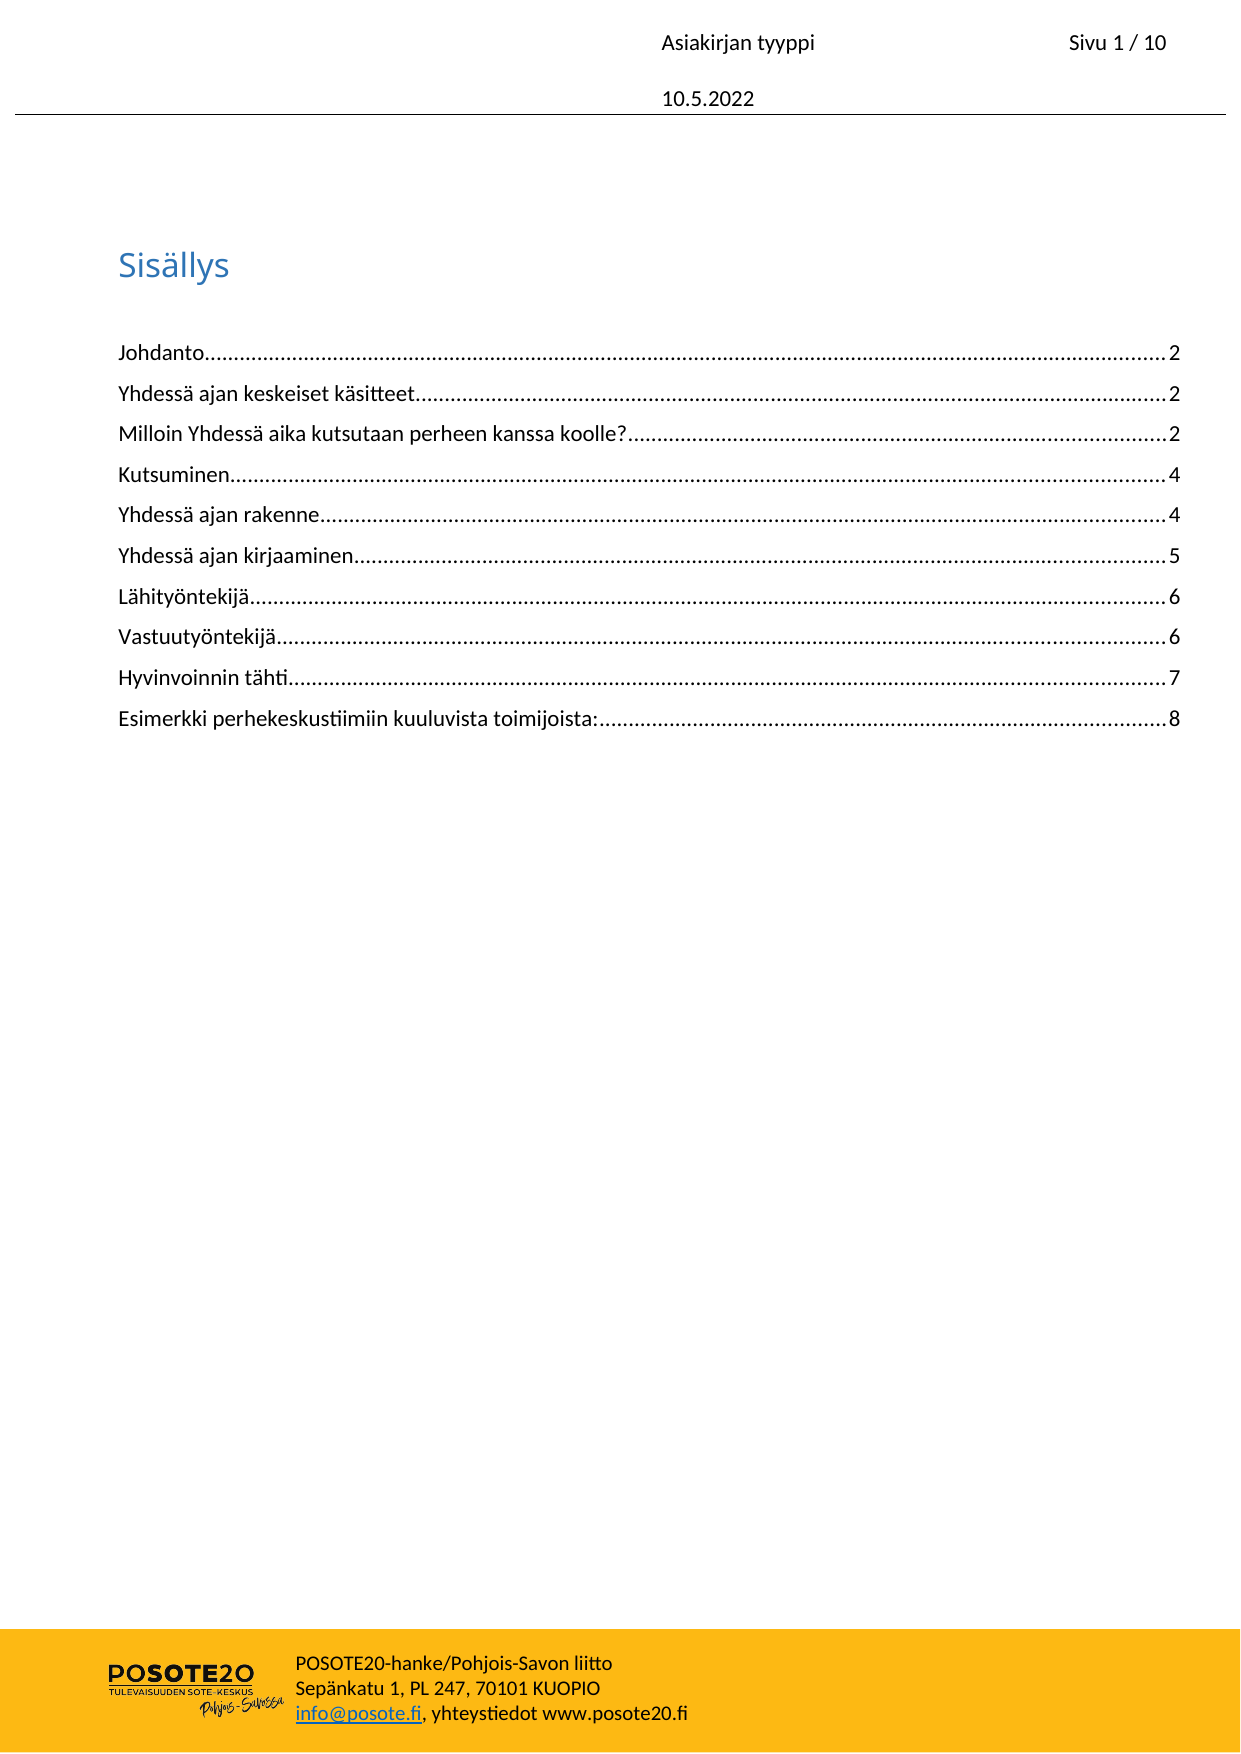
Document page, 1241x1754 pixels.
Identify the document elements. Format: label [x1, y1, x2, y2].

picture [96, 1653, 297, 1729]
